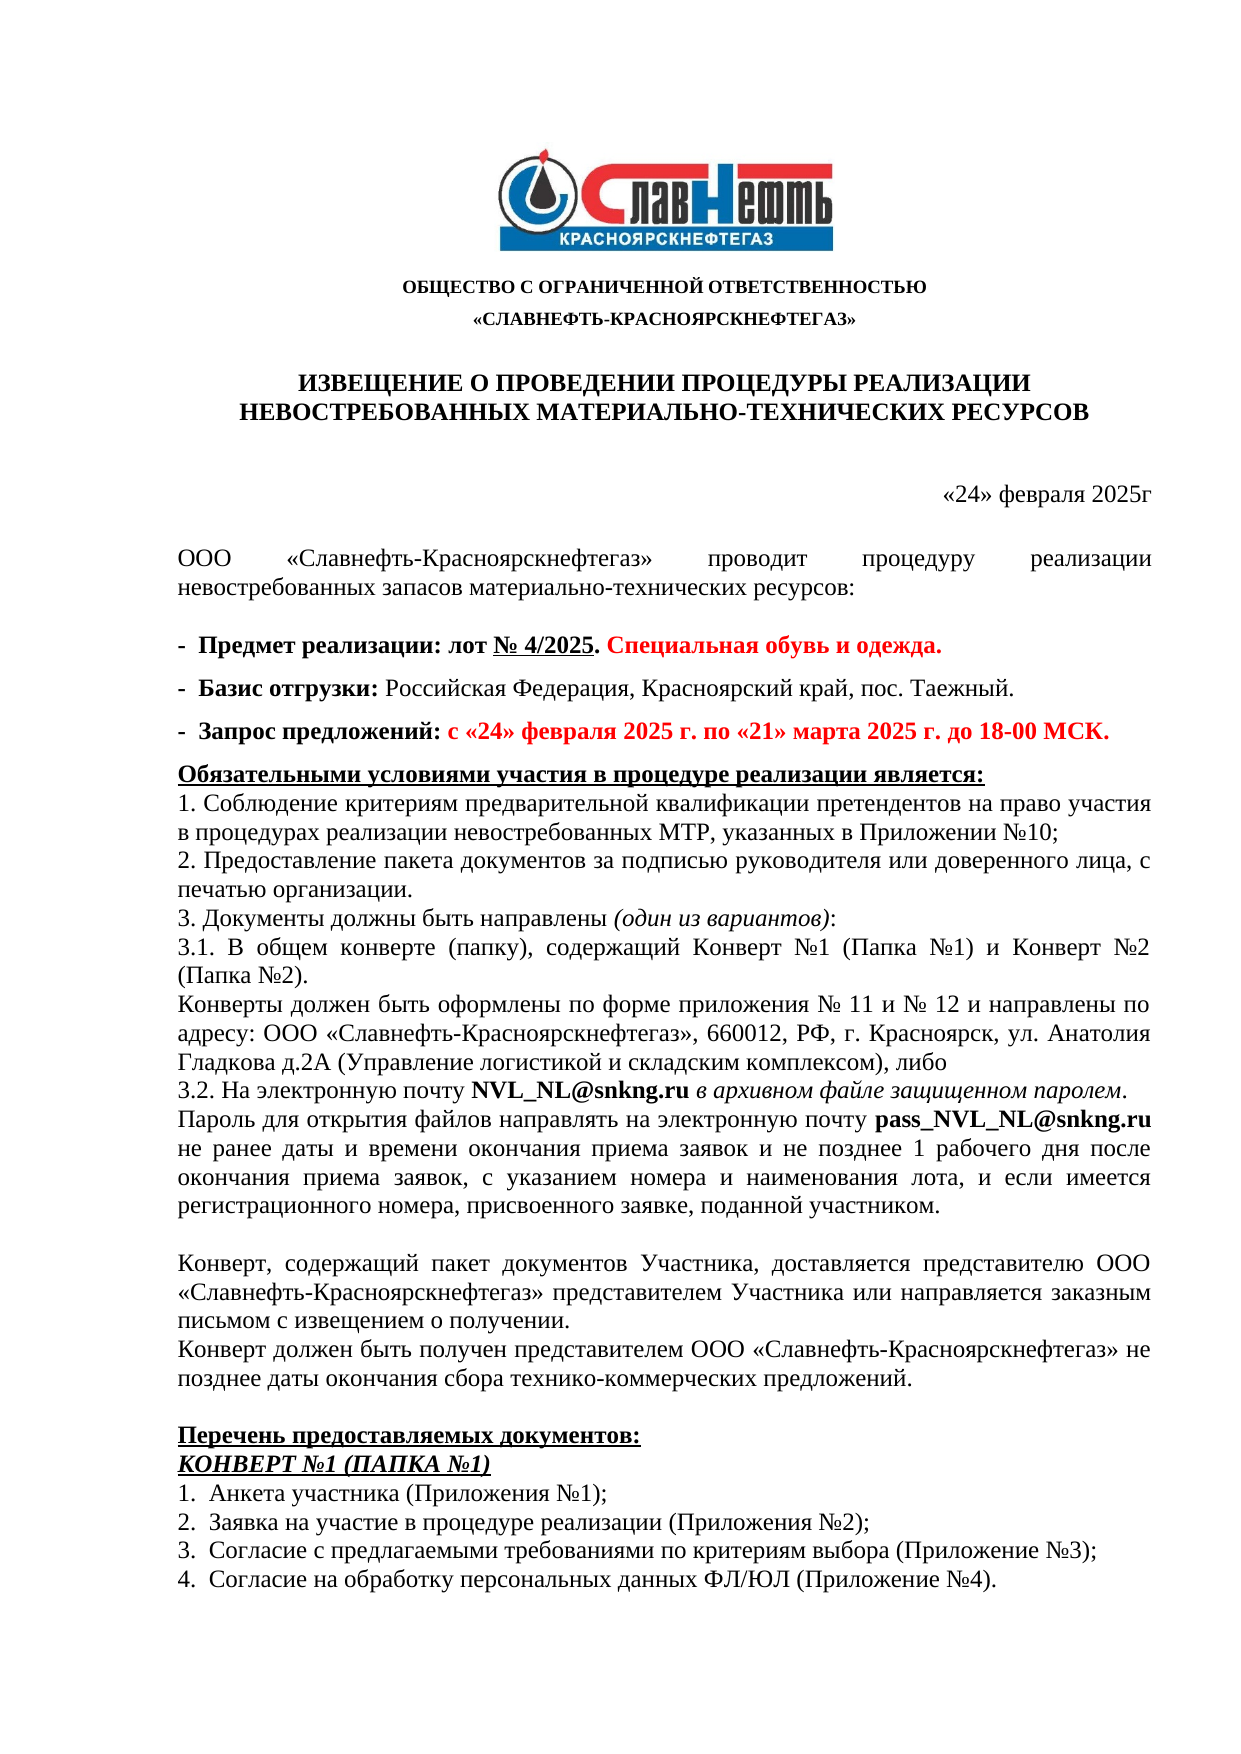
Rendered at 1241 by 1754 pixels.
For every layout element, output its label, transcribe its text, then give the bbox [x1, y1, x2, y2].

text ОБЩЕСТВО C ОГРАНИЧЕННОЙ ОТВЕТСТВЕННОСТЬЮ [177, 276, 1152, 297]
text 3. Документы должны быть направлены (один из вариантов): [177, 903, 1152, 932]
text 3.1. В общем конверте (папку), содержащий Конверт №1 (Папка №1) и Конверт №2 (Папка №2). [177, 932, 1152, 989]
text «24» февраля 2025г [177, 479, 1152, 508]
text Конверт, содержащий пакет документов Участника, доставляется представителю ООО «Славнефть-Красноярскнефтегаз» представителем Участника или направляется заказным письмом с извещением о получении. [177, 1248, 1152, 1334]
text 3.2. На электронную почту NVL_NL@snkng.ru в архивном файле защищенном паролем. [177, 1075, 1152, 1104]
text Перечень предоставляемых документов: [177, 1420, 1152, 1449]
text 2. Заявка на участие в процедуре реализации (Приложения №2); [177, 1507, 1152, 1535]
text Пароль для открытия файлов направлять на электронную почту pass_NVL_NL@snkng.ru не ранее даты и времени окончания приема заявок и не позднее 1 рабочего дня после окончания приема заявок, с указанием номера и наименования лота, и если имеется регистрационного номера, присвоенного заявке, поданной участником. [177, 1104, 1152, 1219]
picture [494, 142, 835, 252]
text 1. Соблюдение критериям предварительной квалификации претендентов на право участия в процедурах реализации невостребованных МТР, указанных в Приложении №10; [177, 788, 1152, 845]
text Конверт должен быть получен представителем ООО «Славнефть-Красноярскнефтегаз» не позднее даты окончания сбора технико-коммерческих предложений. [177, 1334, 1152, 1392]
text ИЗВЕЩЕНИЕ О ПРОВЕДЕНИИ ПРОЦЕДУРЫ РЕАЛИЗАЦИИ НЕВОСТРЕБОВАННЫХ МАТЕРИАЛЬНО-ТЕХНИЧЕСКИХ РЕСУРСОВ [177, 368, 1152, 426]
text Обязательными условиями участия в процедуре реализации является: [177, 759, 1152, 788]
text КОНВЕРТ №1 (ПАПКА №1) [177, 1449, 1152, 1478]
text 4. Согласие на обработку персональных данных ФЛ/ЮЛ (Приложение №4). [177, 1564, 1152, 1593]
text 3. Согласие с предлагаемыми требованиями по критериям выбора (Приложение №3); [177, 1535, 1152, 1564]
text Конверты должен быть оформлены по форме приложения № 11 и № 12 и направлены по адресу: ООО «Славнефть-Красноярскнефтегаз», 660012, РФ, г. Красноярск, ул. Анатолия Гладкова д.2А (Управление логистикой и складским комплексом), либо [177, 989, 1152, 1075]
list - Предмет реализации: лот № 4/2025. Специальная обувь и одежда. [177, 630, 1152, 658]
list - Запрос предложений: с «24» февраля 2025 г. по «21» марта 2025 г. до 18-00 МСК. [177, 716, 1152, 745]
list - Базис отгрузки: Российская Федерация, Красноярский край, пос. Таежный. [177, 673, 1152, 702]
text ООО «Славнефть-Красноярскнефтегаз» проводит процедуру реализации невостребованных запасов материально-технических ресурсов: [177, 543, 1152, 601]
text 2. Предоставление пакета документов за подписью руководителя или доверенного лица, с печатью организации. [177, 845, 1152, 903]
text «СЛАВНЕФТЬ-КРАСНОЯРСКНЕФТЕГАЗ» [177, 308, 1152, 330]
text 1. Анкета участника (Приложения №1); [177, 1478, 1152, 1507]
